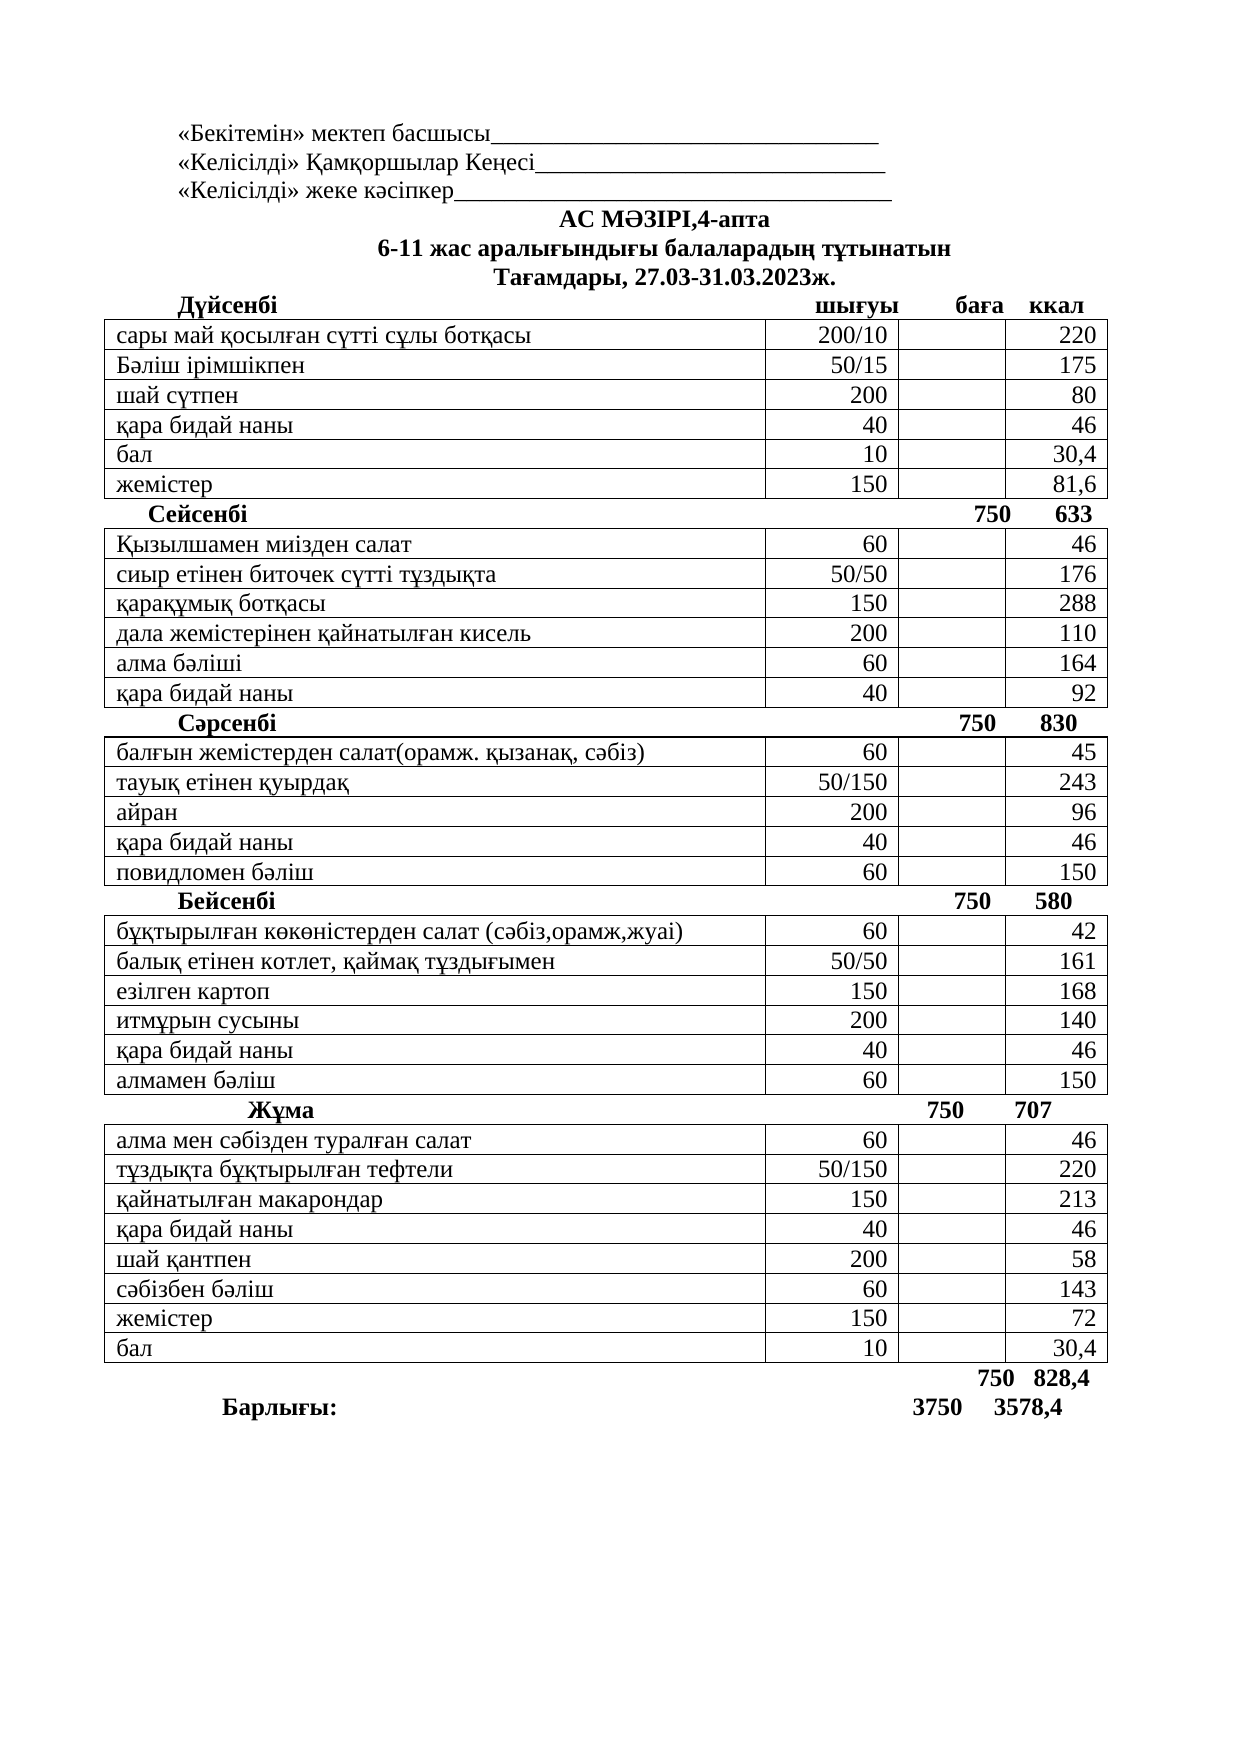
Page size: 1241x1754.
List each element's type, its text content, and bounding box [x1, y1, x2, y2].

table_cell 150 [766, 589, 898, 617]
table_header сары май қосылған сүтті cұлы ботқасы [105, 320, 765, 349]
text Бейсенбі 750 580 [177, 886, 1152, 915]
table_cell 80 [1006, 380, 1107, 409]
table_cell езілген картоп [105, 976, 765, 1004]
table_cell 150 [766, 976, 898, 1004]
table_cell [899, 440, 1005, 468]
table_cell 40 [766, 1035, 898, 1064]
table_header 60 [766, 529, 898, 558]
table_cell 150 [766, 1304, 898, 1332]
table_cell 110 [1006, 618, 1107, 647]
table_cell 176 [1006, 559, 1107, 587]
text АС МӘЗІРІ,4-апта [177, 204, 1152, 233]
table_cell [899, 976, 1005, 1004]
table_cell 288 [1006, 589, 1107, 617]
table_header 220 [1006, 320, 1107, 349]
table_cell [899, 1035, 1005, 1064]
table_cell 96 [1006, 797, 1107, 826]
table_cell 150 [766, 469, 898, 498]
table_cell бал [105, 1333, 765, 1362]
table_cell қара бидай наны [105, 678, 765, 707]
table_cell 200 [766, 1006, 898, 1034]
table_cell 200 [766, 797, 898, 826]
table_cell повидломен бәліш [105, 857, 765, 885]
table_cell [899, 648, 1005, 677]
table_header [899, 1125, 1005, 1153]
table_cell 200 [766, 380, 898, 409]
table_cell [899, 589, 1005, 617]
table_cell [899, 857, 1005, 885]
table_cell 164 [1006, 648, 1107, 677]
text Жұма 750 707 [148, 1095, 1152, 1124]
table_cell [899, 1333, 1005, 1362]
table_cell 40 [766, 410, 898, 438]
table_header Қызылшамен миізден салат [105, 529, 765, 558]
table_cell [899, 1184, 1005, 1213]
table_header 42 [1006, 916, 1107, 945]
table_cell [899, 1274, 1005, 1302]
table_cell 213 [1006, 1184, 1107, 1213]
table_cell [899, 1006, 1005, 1034]
table_cell 92 [1006, 678, 1107, 707]
table_cell балық етінен котлет, қаймақ тұздығымен [105, 946, 765, 975]
table_cell алмамен бәліш [105, 1065, 765, 1094]
table_header 60 [766, 1125, 898, 1153]
table_cell сиыр етінен биточек сүтті тұздықта [105, 559, 765, 587]
table_header алма мен сәбізден туралған салат [105, 1125, 765, 1153]
text «Келісілді» Қамқоршылар Кеңесі____________________________ [177, 147, 1152, 176]
table_cell 40 [766, 678, 898, 707]
table_header [899, 738, 1005, 766]
table_cell 30,4 [1006, 440, 1107, 468]
table_cell итмұрын сусыны [105, 1006, 765, 1034]
table_cell 175 [1006, 350, 1107, 379]
table_header 60 [766, 916, 898, 945]
table_header бұқтырылған көкөністерден салат (сәбіз,орамж,жуаі) [105, 916, 765, 945]
table_cell 50/15 [766, 350, 898, 379]
table_header [899, 916, 1005, 945]
table_cell 58 [1006, 1244, 1107, 1273]
table_cell дала жемістерінен қайнатылған кисель [105, 618, 765, 647]
table_cell Бәліш ірімшікпен [105, 350, 765, 379]
table_cell 60 [766, 648, 898, 677]
table_header балғын жемістерден салат(орамж. қызанақ, сәбіз) [105, 738, 765, 766]
table_cell 143 [1006, 1274, 1107, 1302]
table_cell [899, 1304, 1005, 1332]
text 750 828,4 [841, 1363, 1152, 1392]
table_cell 140 [1006, 1006, 1107, 1034]
table_cell 46 [1006, 1214, 1107, 1243]
table_cell 50/50 [766, 946, 898, 975]
table_cell 60 [766, 1065, 898, 1094]
table_cell айран [105, 797, 765, 826]
table_cell 46 [1006, 827, 1107, 856]
table_cell қара бидай наны [105, 1035, 765, 1064]
table_cell 81,6 [1006, 469, 1107, 498]
text «Бекітемін» мектеп басшысы_______________________________ [177, 118, 1152, 147]
table_cell 60 [766, 1274, 898, 1302]
text Сәрсенбі 750 830 [177, 708, 1152, 736]
table_cell [899, 380, 1005, 409]
table_cell 50/150 [766, 1155, 898, 1183]
table_cell 60 [766, 857, 898, 885]
table_header 46 [1006, 529, 1107, 558]
table_cell [899, 797, 1005, 826]
table_cell қара бидай наны [105, 827, 765, 856]
table_cell 150 [766, 1184, 898, 1213]
table_cell 200 [766, 1244, 898, 1273]
table_cell [899, 1214, 1005, 1243]
table_cell 161 [1006, 946, 1107, 975]
text Тағамдары, 27.03-31.03.2023ж. [177, 262, 1152, 291]
table_cell жемістер [105, 1304, 765, 1332]
table_cell 46 [1006, 410, 1107, 438]
table_cell 10 [766, 1333, 898, 1362]
table_cell [899, 1065, 1005, 1094]
text Дүйсенбі шығуы баға ккал [177, 291, 1152, 319]
table_header 45 [1006, 738, 1107, 766]
table_cell [899, 618, 1005, 647]
table_cell қара бидай наны [105, 1214, 765, 1243]
table_cell тұздықта бұқтырылған тефтели [105, 1155, 765, 1183]
table_cell [899, 469, 1005, 498]
table_cell 168 [1006, 976, 1107, 1004]
table_cell сәбізбен бәліш [105, 1274, 765, 1302]
table_cell 50/50 [766, 559, 898, 587]
table_cell [899, 827, 1005, 856]
table_header [899, 529, 1005, 558]
table_cell қарақұмық ботқасы [105, 589, 765, 617]
table_cell тауық етінен қуырдақ [105, 767, 765, 796]
table_cell 220 [1006, 1155, 1107, 1183]
table_cell [899, 350, 1005, 379]
table_cell шай сүтпен [105, 380, 765, 409]
text Сейсенбі 750 633 [148, 499, 1152, 528]
table_cell қайнатылған макарондар [105, 1184, 765, 1213]
table_cell жемістер [105, 469, 765, 498]
table_cell [899, 678, 1005, 707]
table_header 60 [766, 738, 898, 766]
table_cell қара бидай наны [105, 410, 765, 438]
table_cell [899, 767, 1005, 796]
table_cell [899, 1155, 1005, 1183]
table_cell [899, 1244, 1005, 1273]
table_cell 50/150 [766, 767, 898, 796]
table_cell 150 [1006, 1065, 1107, 1094]
text Барлығы: 3750 3578,4 [133, 1392, 1152, 1421]
table_cell 200 [766, 618, 898, 647]
table_cell [899, 946, 1005, 975]
table_cell бал [105, 440, 765, 468]
table_cell 46 [1006, 1035, 1107, 1064]
table_cell шай қантпен [105, 1244, 765, 1273]
table_cell алма бәліші [105, 648, 765, 677]
table_cell [899, 559, 1005, 587]
table_cell 10 [766, 440, 898, 468]
table_cell 40 [766, 1214, 898, 1243]
table_cell 243 [1006, 767, 1107, 796]
table_cell 40 [766, 827, 898, 856]
table_header [899, 320, 1005, 349]
table_cell 30,4 [1006, 1333, 1107, 1362]
text «Келісілді» жеке кәсіпкер___________________________________ [177, 176, 1152, 204]
table_cell 150 [1006, 857, 1107, 885]
table_header 200/10 [766, 320, 898, 349]
table_cell 72 [1006, 1304, 1107, 1332]
table_header 46 [1006, 1125, 1107, 1153]
table_cell [899, 410, 1005, 438]
text 6-11 жас аралығындығы балаларадың тұтынатын [177, 233, 1152, 262]
